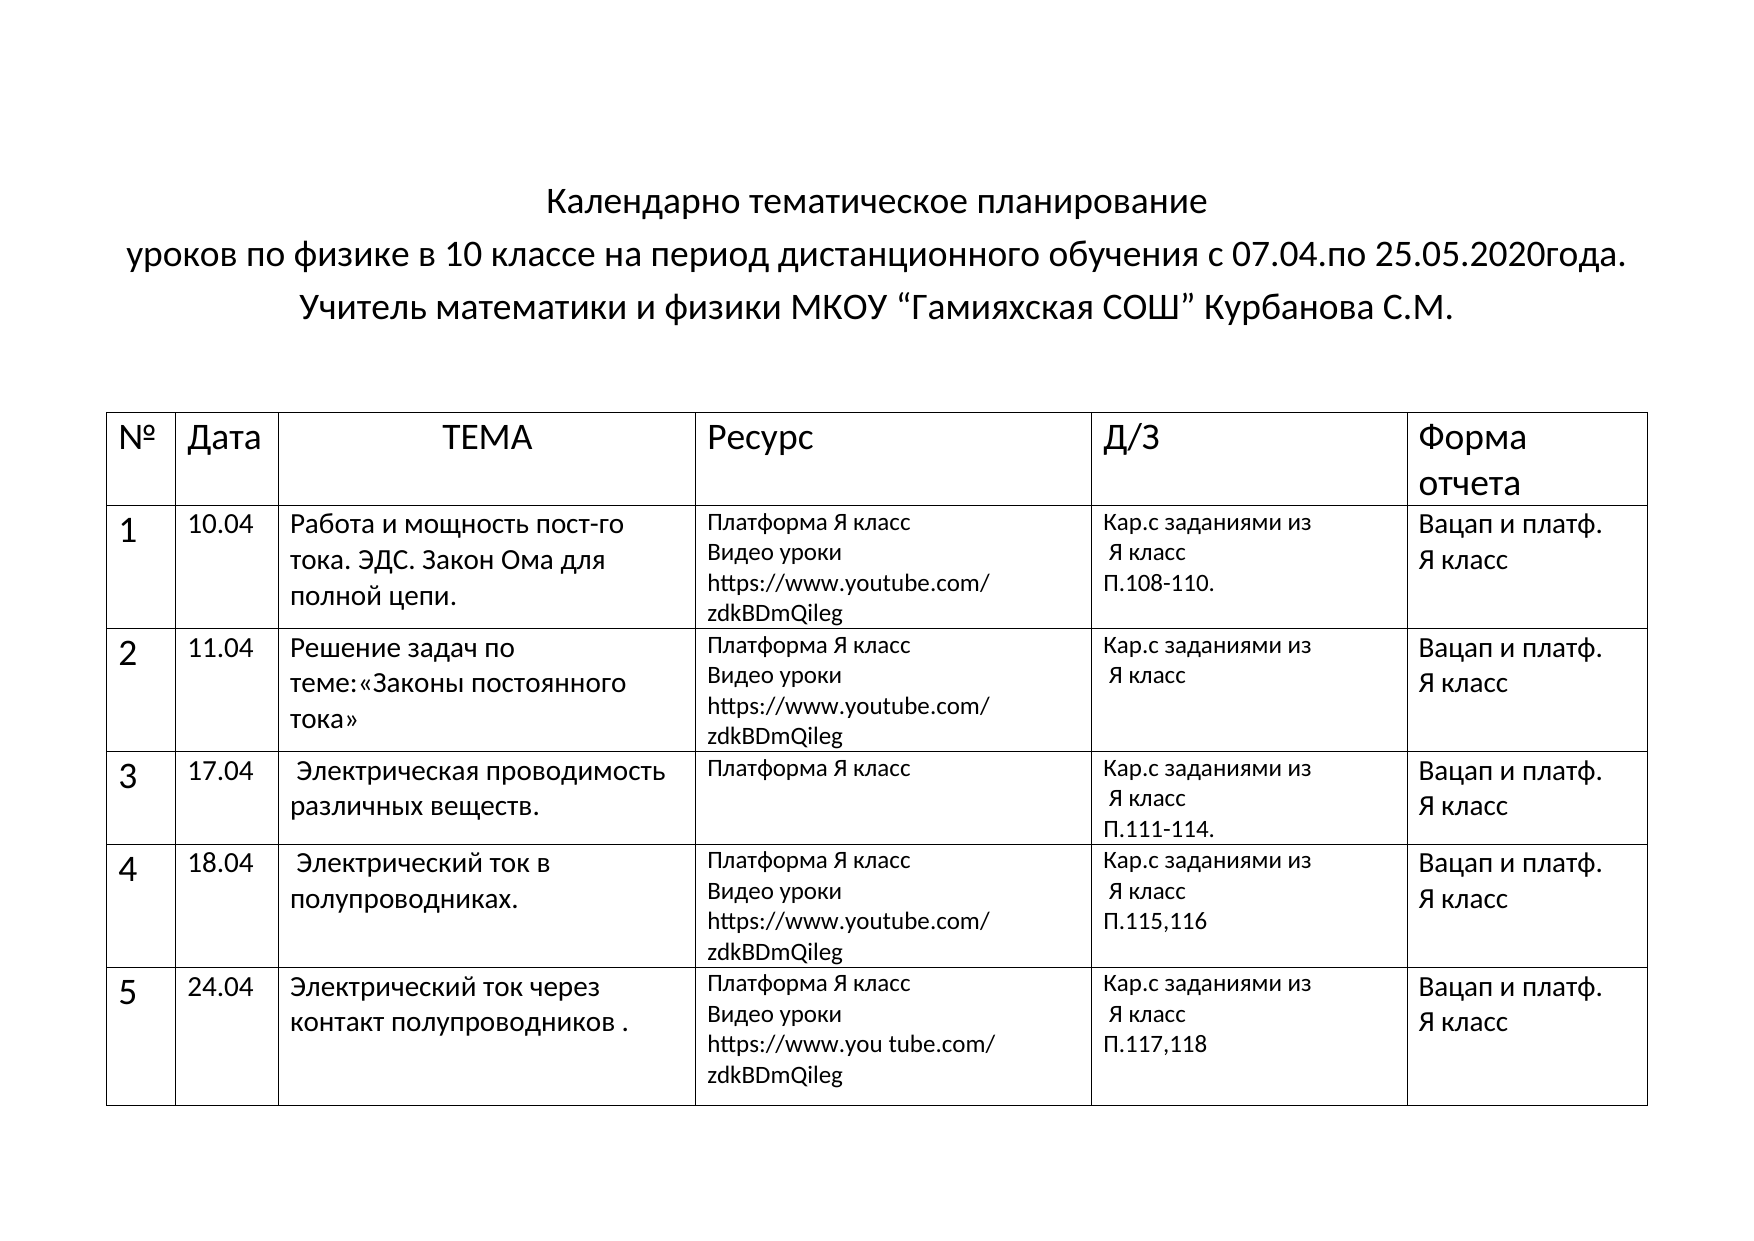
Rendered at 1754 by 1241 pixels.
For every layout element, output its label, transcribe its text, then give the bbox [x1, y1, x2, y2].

table_cell Вацап и платф. Я класс [1408, 752, 1647, 843]
table_cell 2 [107, 629, 175, 751]
table_cell Работа и мощность пост-го тока. ЭДС. Закон Ома для полной цепи. [279, 506, 695, 628]
table_cell Электрический ток в полупроводниках. [279, 845, 695, 967]
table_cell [1408, 968, 1647, 1105]
table_cell Вацап и платф. Я класс [1408, 506, 1647, 628]
table_cell Платформа Я класс Видео уроки https://www.youtube.com/ zdkBDmQileg [696, 629, 1091, 751]
table_cell 1 [107, 506, 175, 628]
table_header ТЕМА [279, 413, 695, 504]
table_cell 3 [107, 752, 175, 843]
table_cell 18.04 [176, 845, 278, 967]
table_header Дата [176, 413, 278, 504]
table_cell Электрический ток через контакт полупроводников . [279, 968, 695, 1105]
table_cell 5 [107, 968, 175, 1105]
table_cell Кар.с заданиями из Я класс П.115,116 [1092, 845, 1407, 967]
table_cell Электрическая проводимость различных веществ. [279, 752, 695, 843]
table_cell Кар.с заданиями из Я класс П.108-110. [1092, 506, 1407, 628]
table_cell 11.04 [176, 629, 278, 751]
table_cell Вацап и платф. Я класс [1408, 845, 1647, 967]
table_cell 17.04 [176, 752, 278, 843]
table_cell Вацап и платф. Я класс [1408, 629, 1647, 751]
table_cell 24.04 [176, 968, 278, 1105]
table_cell Решение задач по теме:«Законы постоянного тока» [279, 629, 695, 751]
table_cell 4 [107, 845, 175, 967]
table_cell Платформа Я класс [696, 752, 1091, 843]
table_header № [107, 413, 175, 504]
table_header Ресурс [696, 413, 1091, 504]
table_cell Платформа Я класс Видео уроки https://www.you tube.com/ zdkBDmQileg [696, 968, 1091, 1105]
table_cell 10.04 [176, 506, 278, 628]
table_cell Платформа Я класс Видео уроки https://www.youtube.com/ zdkBDmQileg [696, 845, 1091, 967]
table_cell Платформа Я класс Видео уроки https://www.youtube.com/ zdkBDmQileg [696, 506, 1091, 628]
table_cell Кар.с заданиями из Я класс П.111-114. [1092, 752, 1407, 843]
table_header Форма отчета [1408, 413, 1647, 504]
table_cell Кар.с заданиями из Я класс [1092, 629, 1407, 751]
table_cell Кар.с заданиями из Я класс П.117,118 [1092, 968, 1407, 1105]
text Календарно тематическое планирование уроков по физике в 10 классе на период дистанционного обучения с 07.04.по 25.05.2020года. Учитель математики и физики МКОУ “Гамияхская СОШ” Курбанова С.М. [118, 177, 1636, 328]
table_header Д/З [1092, 413, 1407, 504]
